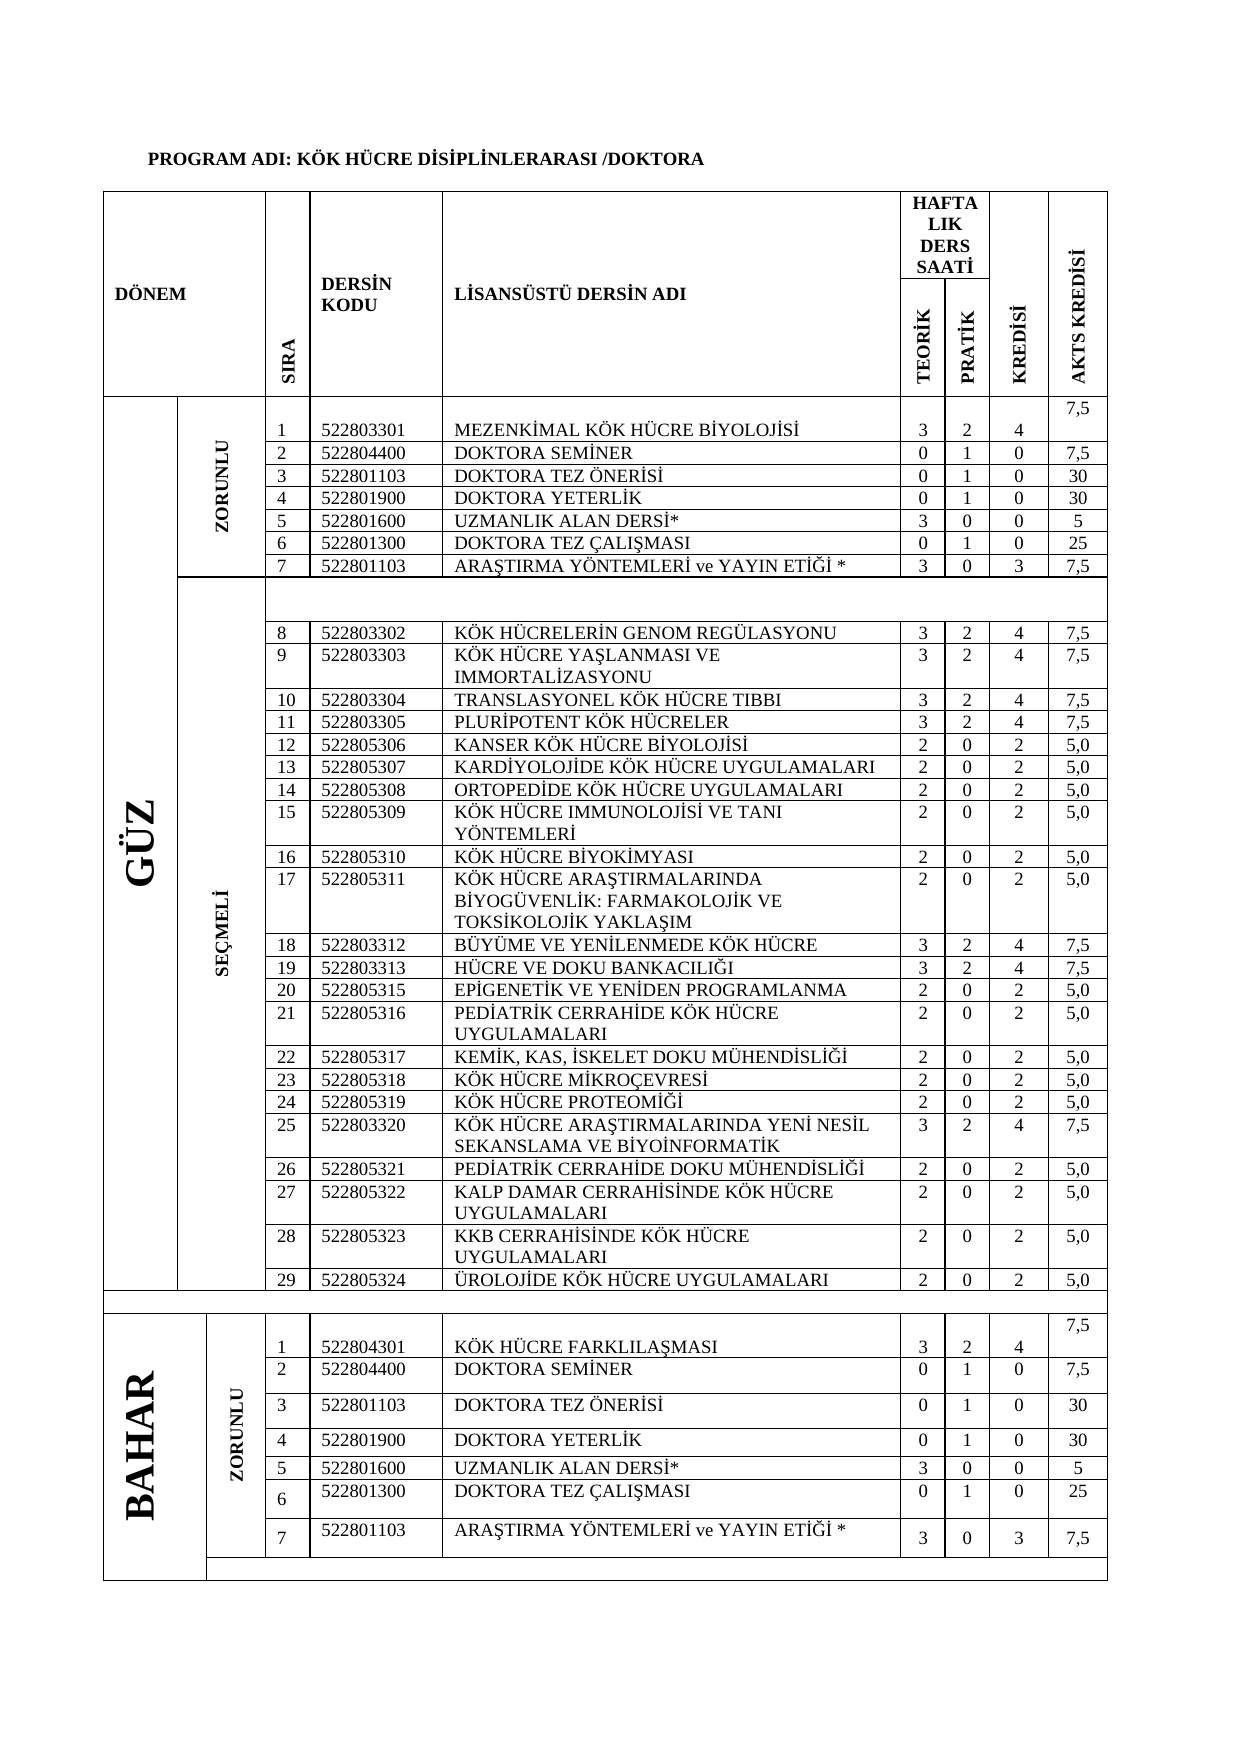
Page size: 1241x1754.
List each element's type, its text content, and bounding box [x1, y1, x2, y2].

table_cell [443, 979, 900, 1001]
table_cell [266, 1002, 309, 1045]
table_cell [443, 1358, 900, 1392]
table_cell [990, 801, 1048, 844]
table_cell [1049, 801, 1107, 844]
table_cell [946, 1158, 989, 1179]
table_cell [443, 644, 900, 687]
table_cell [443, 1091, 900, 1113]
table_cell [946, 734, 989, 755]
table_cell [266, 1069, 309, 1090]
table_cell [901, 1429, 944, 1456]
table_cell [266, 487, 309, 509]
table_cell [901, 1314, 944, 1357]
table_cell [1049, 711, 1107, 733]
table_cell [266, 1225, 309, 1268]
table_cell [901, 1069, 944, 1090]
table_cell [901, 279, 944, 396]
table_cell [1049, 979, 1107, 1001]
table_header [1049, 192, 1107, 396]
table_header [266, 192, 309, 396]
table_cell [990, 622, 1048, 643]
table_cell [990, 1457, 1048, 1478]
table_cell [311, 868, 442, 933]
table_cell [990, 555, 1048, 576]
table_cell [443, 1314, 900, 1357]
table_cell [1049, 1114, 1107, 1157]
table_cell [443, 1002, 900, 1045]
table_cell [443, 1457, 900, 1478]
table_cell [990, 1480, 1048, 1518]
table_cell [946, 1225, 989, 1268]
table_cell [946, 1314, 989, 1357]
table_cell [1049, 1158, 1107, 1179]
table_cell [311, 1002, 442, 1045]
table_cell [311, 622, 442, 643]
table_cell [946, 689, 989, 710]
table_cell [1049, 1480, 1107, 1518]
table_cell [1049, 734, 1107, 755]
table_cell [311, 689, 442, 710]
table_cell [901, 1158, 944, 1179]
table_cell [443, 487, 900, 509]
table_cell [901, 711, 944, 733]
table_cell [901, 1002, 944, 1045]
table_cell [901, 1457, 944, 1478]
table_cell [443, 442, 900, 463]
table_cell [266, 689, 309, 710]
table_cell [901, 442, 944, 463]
text PROGRAM ADI: KÖK HÜCRE DİSİPLİNLERARASI /DOKTORA [148, 148, 1093, 169]
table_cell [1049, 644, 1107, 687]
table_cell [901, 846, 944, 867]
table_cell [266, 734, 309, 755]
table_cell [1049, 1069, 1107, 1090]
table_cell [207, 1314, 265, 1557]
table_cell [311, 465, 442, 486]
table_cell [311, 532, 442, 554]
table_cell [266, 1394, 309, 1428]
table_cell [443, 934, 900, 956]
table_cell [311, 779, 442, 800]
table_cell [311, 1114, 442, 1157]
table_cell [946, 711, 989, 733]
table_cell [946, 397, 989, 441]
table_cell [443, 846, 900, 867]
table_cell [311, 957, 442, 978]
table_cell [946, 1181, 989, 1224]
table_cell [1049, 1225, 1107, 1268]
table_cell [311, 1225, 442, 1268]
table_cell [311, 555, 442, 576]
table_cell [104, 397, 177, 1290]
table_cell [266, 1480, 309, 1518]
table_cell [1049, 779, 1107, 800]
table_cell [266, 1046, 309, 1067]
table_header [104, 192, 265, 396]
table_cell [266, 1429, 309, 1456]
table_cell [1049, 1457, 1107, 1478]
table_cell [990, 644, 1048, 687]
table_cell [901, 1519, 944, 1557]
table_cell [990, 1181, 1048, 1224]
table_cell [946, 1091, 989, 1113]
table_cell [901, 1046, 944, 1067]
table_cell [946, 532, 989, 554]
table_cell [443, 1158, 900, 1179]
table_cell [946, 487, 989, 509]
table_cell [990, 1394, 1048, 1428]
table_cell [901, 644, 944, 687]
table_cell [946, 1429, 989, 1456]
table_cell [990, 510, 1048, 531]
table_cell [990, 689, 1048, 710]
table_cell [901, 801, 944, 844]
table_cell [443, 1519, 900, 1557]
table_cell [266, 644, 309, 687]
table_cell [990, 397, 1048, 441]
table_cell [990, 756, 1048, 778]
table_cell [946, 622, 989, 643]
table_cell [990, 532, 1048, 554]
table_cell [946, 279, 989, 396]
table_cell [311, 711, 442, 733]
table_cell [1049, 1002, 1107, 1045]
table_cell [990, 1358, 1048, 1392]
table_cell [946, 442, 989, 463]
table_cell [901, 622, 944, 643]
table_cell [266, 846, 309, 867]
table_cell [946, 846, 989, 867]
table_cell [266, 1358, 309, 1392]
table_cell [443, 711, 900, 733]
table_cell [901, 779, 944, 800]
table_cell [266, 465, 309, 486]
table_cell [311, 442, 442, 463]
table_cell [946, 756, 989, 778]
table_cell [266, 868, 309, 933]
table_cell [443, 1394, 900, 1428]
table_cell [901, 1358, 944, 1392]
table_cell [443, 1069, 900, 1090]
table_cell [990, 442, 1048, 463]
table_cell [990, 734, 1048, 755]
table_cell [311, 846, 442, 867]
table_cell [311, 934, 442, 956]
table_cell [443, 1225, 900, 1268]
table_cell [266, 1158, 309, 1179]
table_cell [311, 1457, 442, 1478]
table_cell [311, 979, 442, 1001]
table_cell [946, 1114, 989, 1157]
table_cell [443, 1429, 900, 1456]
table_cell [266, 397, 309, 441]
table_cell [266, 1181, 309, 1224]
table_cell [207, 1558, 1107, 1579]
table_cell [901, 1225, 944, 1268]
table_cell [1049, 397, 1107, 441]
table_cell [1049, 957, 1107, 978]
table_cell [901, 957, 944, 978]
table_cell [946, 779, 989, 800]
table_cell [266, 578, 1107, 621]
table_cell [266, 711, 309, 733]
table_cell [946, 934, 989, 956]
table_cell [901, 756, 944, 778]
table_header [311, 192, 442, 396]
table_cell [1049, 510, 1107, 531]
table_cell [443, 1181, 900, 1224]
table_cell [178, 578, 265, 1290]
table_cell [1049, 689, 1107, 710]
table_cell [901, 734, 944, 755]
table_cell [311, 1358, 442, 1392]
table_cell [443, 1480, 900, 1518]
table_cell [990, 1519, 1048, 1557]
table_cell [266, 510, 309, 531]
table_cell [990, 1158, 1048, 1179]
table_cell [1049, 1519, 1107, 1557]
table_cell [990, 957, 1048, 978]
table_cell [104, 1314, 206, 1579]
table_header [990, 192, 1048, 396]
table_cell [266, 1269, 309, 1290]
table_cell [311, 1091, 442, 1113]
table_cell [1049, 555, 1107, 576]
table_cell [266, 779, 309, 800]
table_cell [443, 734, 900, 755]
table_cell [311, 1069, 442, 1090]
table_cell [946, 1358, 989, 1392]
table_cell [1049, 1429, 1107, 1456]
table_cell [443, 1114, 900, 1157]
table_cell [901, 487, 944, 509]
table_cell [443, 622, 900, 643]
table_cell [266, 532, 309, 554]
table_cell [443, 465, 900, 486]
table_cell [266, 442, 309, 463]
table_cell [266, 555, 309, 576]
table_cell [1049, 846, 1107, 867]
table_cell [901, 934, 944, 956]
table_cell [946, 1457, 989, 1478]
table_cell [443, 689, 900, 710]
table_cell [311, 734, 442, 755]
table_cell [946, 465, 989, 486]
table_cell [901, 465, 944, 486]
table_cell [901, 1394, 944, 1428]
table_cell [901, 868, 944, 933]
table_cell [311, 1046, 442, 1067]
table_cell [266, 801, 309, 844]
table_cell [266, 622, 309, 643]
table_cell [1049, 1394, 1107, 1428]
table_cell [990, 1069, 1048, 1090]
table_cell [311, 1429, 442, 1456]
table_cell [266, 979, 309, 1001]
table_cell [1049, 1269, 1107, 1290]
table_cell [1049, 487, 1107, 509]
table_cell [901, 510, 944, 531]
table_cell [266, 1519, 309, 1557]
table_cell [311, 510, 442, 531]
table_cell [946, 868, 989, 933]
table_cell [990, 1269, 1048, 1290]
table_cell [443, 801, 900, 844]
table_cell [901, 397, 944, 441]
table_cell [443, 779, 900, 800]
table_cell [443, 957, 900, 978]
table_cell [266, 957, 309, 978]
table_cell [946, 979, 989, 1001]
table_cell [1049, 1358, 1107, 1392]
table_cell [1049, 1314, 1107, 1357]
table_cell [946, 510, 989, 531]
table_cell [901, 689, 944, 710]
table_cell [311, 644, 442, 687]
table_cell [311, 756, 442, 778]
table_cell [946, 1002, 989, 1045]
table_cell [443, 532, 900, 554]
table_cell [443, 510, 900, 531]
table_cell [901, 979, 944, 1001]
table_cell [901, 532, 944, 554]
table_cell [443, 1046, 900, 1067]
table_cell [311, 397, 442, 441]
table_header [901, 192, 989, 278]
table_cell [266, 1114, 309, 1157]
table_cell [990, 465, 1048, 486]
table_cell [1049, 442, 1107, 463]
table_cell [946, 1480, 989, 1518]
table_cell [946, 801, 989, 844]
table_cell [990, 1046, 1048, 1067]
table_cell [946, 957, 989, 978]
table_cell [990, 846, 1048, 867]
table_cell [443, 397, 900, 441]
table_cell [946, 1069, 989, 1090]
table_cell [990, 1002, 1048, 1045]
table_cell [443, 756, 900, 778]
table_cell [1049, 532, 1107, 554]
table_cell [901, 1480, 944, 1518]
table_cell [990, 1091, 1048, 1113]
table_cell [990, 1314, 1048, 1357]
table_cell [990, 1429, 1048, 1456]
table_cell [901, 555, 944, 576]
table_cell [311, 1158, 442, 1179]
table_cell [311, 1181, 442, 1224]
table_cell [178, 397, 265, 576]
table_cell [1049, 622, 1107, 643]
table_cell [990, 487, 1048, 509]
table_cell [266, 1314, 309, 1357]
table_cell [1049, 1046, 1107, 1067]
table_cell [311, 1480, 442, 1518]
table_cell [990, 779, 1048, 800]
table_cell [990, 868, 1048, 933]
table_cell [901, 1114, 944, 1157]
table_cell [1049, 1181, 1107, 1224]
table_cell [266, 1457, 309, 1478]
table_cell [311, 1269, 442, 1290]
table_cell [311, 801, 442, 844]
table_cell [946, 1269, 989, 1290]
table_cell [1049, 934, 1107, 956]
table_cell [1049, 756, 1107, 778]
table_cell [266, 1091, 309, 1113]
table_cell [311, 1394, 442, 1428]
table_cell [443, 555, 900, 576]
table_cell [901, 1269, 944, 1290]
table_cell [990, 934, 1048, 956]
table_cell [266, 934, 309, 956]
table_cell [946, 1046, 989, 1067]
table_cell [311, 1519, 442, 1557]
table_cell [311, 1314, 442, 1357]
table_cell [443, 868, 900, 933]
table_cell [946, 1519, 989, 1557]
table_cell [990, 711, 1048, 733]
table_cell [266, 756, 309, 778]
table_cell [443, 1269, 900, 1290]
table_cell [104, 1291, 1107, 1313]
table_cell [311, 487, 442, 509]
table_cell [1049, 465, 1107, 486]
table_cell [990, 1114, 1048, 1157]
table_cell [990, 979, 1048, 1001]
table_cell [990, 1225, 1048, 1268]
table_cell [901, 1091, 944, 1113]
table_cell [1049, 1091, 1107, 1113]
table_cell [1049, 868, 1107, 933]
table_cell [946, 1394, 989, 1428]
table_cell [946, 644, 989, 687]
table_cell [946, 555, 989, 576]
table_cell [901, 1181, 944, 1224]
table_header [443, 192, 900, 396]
